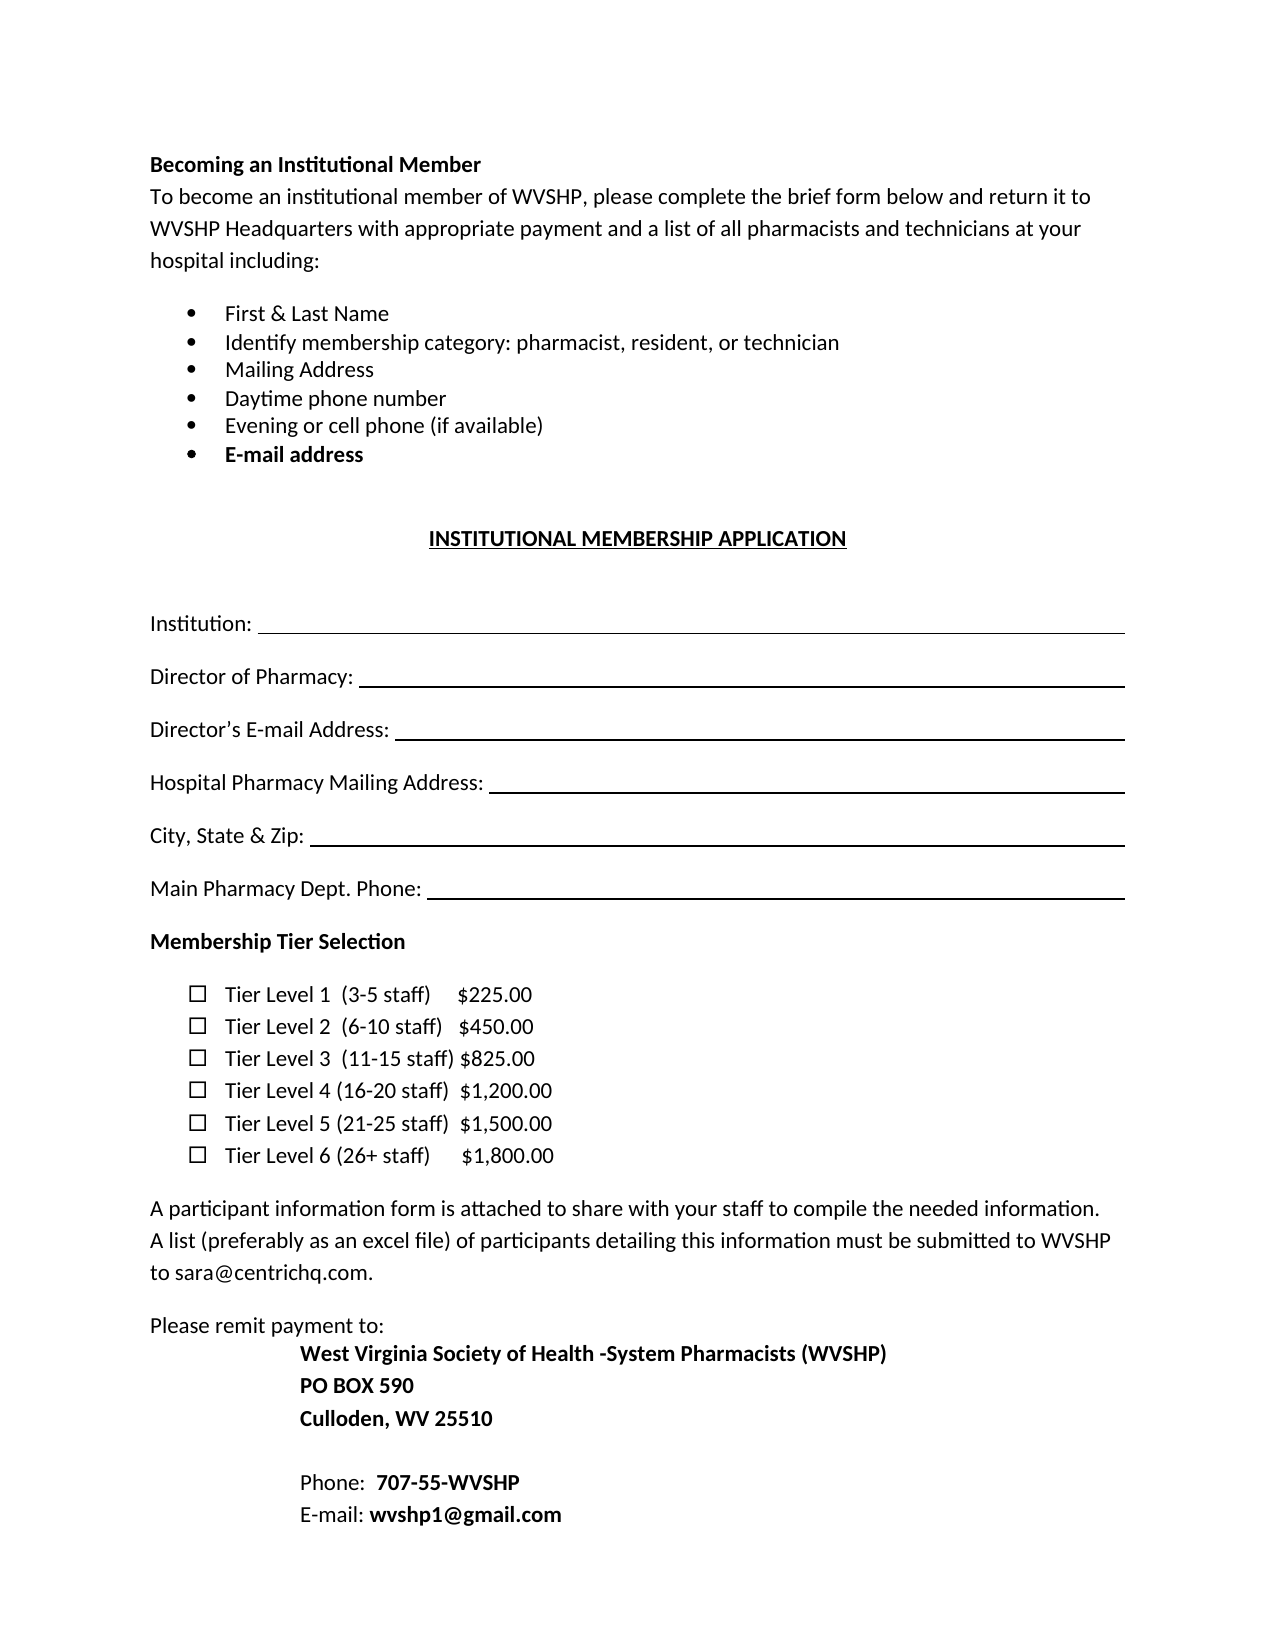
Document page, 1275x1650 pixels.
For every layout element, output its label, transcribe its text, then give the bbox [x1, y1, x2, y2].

text To become an institutional member of WVSHP, please complete the brief form below and return it to WVSHP Headquarters with appropriate payment and a list of all pharmacists and technicians at your hospital including: [150, 182, 1125, 274]
text Institution: [150, 577, 1125, 637]
text West Virginia Society of Health -System Pharmacists (WVSHP) PO BOX 590 [300, 1339, 1125, 1400]
list Tier Level 5 (21-25 staff) $1,500.00 [187, 1109, 1125, 1137]
text City, State & Zip: [150, 821, 1125, 849]
list Tier Level 2 (6-10 staff) $450.00 [187, 1012, 1125, 1040]
text Culloden, WV 25510 [300, 1404, 1125, 1432]
text Director’s E-mail Address: [150, 715, 1125, 743]
list Tier Level 3 (11-15 staff) $825.00 [187, 1044, 1125, 1072]
text Becoming an Institutional Member [150, 150, 1125, 178]
list Tier Level 6 (26+ staff) $1,800.00 [187, 1141, 1125, 1169]
list Daytime phone number [187, 384, 1125, 412]
text Phone: 707-55-WVSHP E-mail: wvshp1@gmail.com [300, 1436, 1125, 1528]
text Hospital Pharmacy Mailing Address: [150, 768, 1125, 796]
text A participant information form is attached to share with your staff to compile the needed information. A list (preferably as an excel file) of participants detailing this information must be submitted to WVSHP to sara@centrichq.com. [150, 1194, 1125, 1286]
text INSTITUTIONAL MEMBERSHIP APPLICATION [150, 524, 1125, 552]
list Tier Level 4 (16-20 staff) $1,200.00 [187, 1077, 1125, 1105]
list Mailing Address [187, 356, 1125, 384]
list Evening or cell phone (if available) [187, 412, 1125, 440]
list Tier Level 1 (3-5 staff) $225.00 [187, 980, 1125, 1008]
text Please remit payment to: [150, 1311, 1125, 1339]
text Main Pharmacy Dept. Phone: [150, 874, 1125, 902]
list Identify membership category: pharmacist, resident, or technician [187, 328, 1125, 356]
list E-mail address [187, 440, 1125, 468]
text Director of Pharmacy: [150, 662, 1125, 690]
text Membership Tier Selection [150, 927, 1125, 955]
list First & Last Name [187, 299, 1125, 328]
